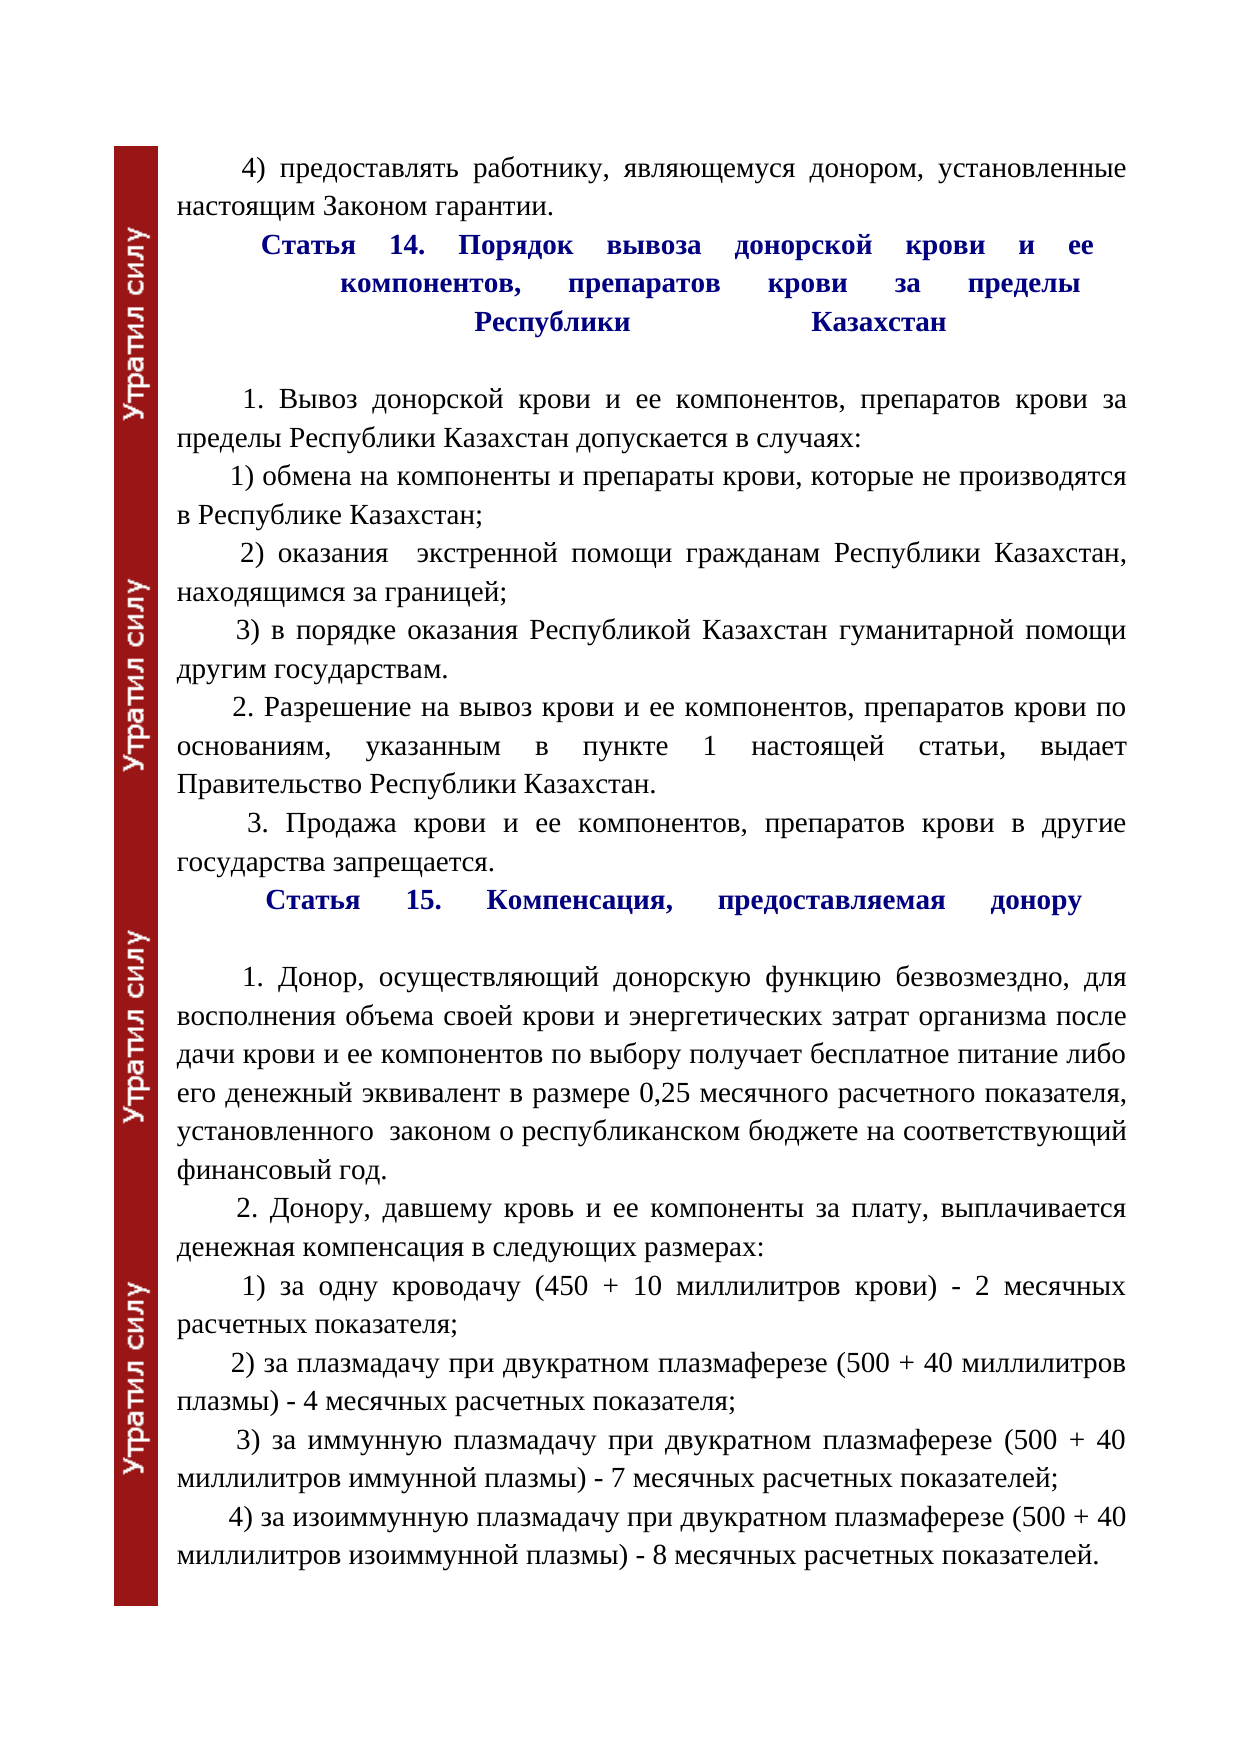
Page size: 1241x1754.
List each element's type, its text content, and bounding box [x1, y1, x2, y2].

text 2. Разрешение на вывоз крови и ее компонентов, препаратов крови по основаниям, указанным в пункте 1 настоящей статьи, выдает Правительство Республики Казахстан. [112, 689, 1128, 800]
text 2) за плазмадачу при двукратном плазмаферезе (500 + 40 миллилитров плазмы) - 4 месячных расчетных показателя; [112, 1345, 1128, 1417]
text Статья 15. Компенсация, предоставляемая донору 1. Донор, осуществляющий донорскую функцию безвозмездно, для восполнения объема своей крови и энергетических затрат организма после дачи крови и ее компонентов по выбору получает бесплатное питание либо его денежный эквивалент в размере 0,25 месячного расчетного показателя, установленного законом о республиканском бюджете на соответствующий финансовый год. [112, 882, 1128, 1186]
picture [114, 1263, 158, 1268]
picture [114, 877, 158, 882]
picture [114, 1571, 158, 1606]
text 1) за одну кроводачу (450 + 10 миллилитров крови) - 2 месячных расчетных показателя; [112, 1268, 1128, 1340]
text 3) в порядке оказания Республикой Казахстан гуманитарной помощи другим государствам. [112, 612, 1128, 684]
picture [114, 1186, 158, 1191]
picture [114, 146, 158, 150]
picture [114, 1340, 158, 1345]
text 3. Продажа крови и ее компонентов, препаратов крови в другие государства запрещается. [112, 805, 1128, 877]
picture [114, 222, 158, 227]
text 4) за изоиммунную плазмадачу при двукратном плазмаферезе (500 + 40 миллилитров изоиммунной плазмы) - 8 месячных расчетных показателей. [112, 1499, 1128, 1571]
picture [114, 1494, 158, 1499]
picture [114, 1417, 158, 1422]
picture [114, 684, 158, 689]
text 1) обмена на компоненты и препараты крови, которые не производятся в Республике Казахстан; [112, 458, 1128, 530]
picture [114, 530, 158, 535]
text 2) оказания экстренной помощи гражданам Республики Казахстан, находящимся за границей; [112, 535, 1128, 607]
picture [114, 800, 158, 805]
picture [114, 453, 158, 458]
text 4) предоставлять работнику, являющемуся донором, установленные настоящим Законом гарантии. [112, 150, 1128, 222]
text 3) за иммунную плазмадачу при двукратном плазмаферезе (500 + 40 миллилитров иммунной плазмы) - 7 месячных расчетных показателей; [112, 1422, 1128, 1494]
text Статья 14. Порядок вывоза донорской крови и ее компонентов, препаратов крови за пределы Республики Казахстан 1. Вывоз донорской крови и ее компонентов, препаратов крови за пределы Республики Казахстан допускается в случаях: [112, 227, 1128, 453]
picture [114, 607, 158, 612]
text 2. Донору, давшему кровь и ее компоненты за плату, выплачивается денежная компенсация в следующих размерах: [112, 1191, 1128, 1263]
